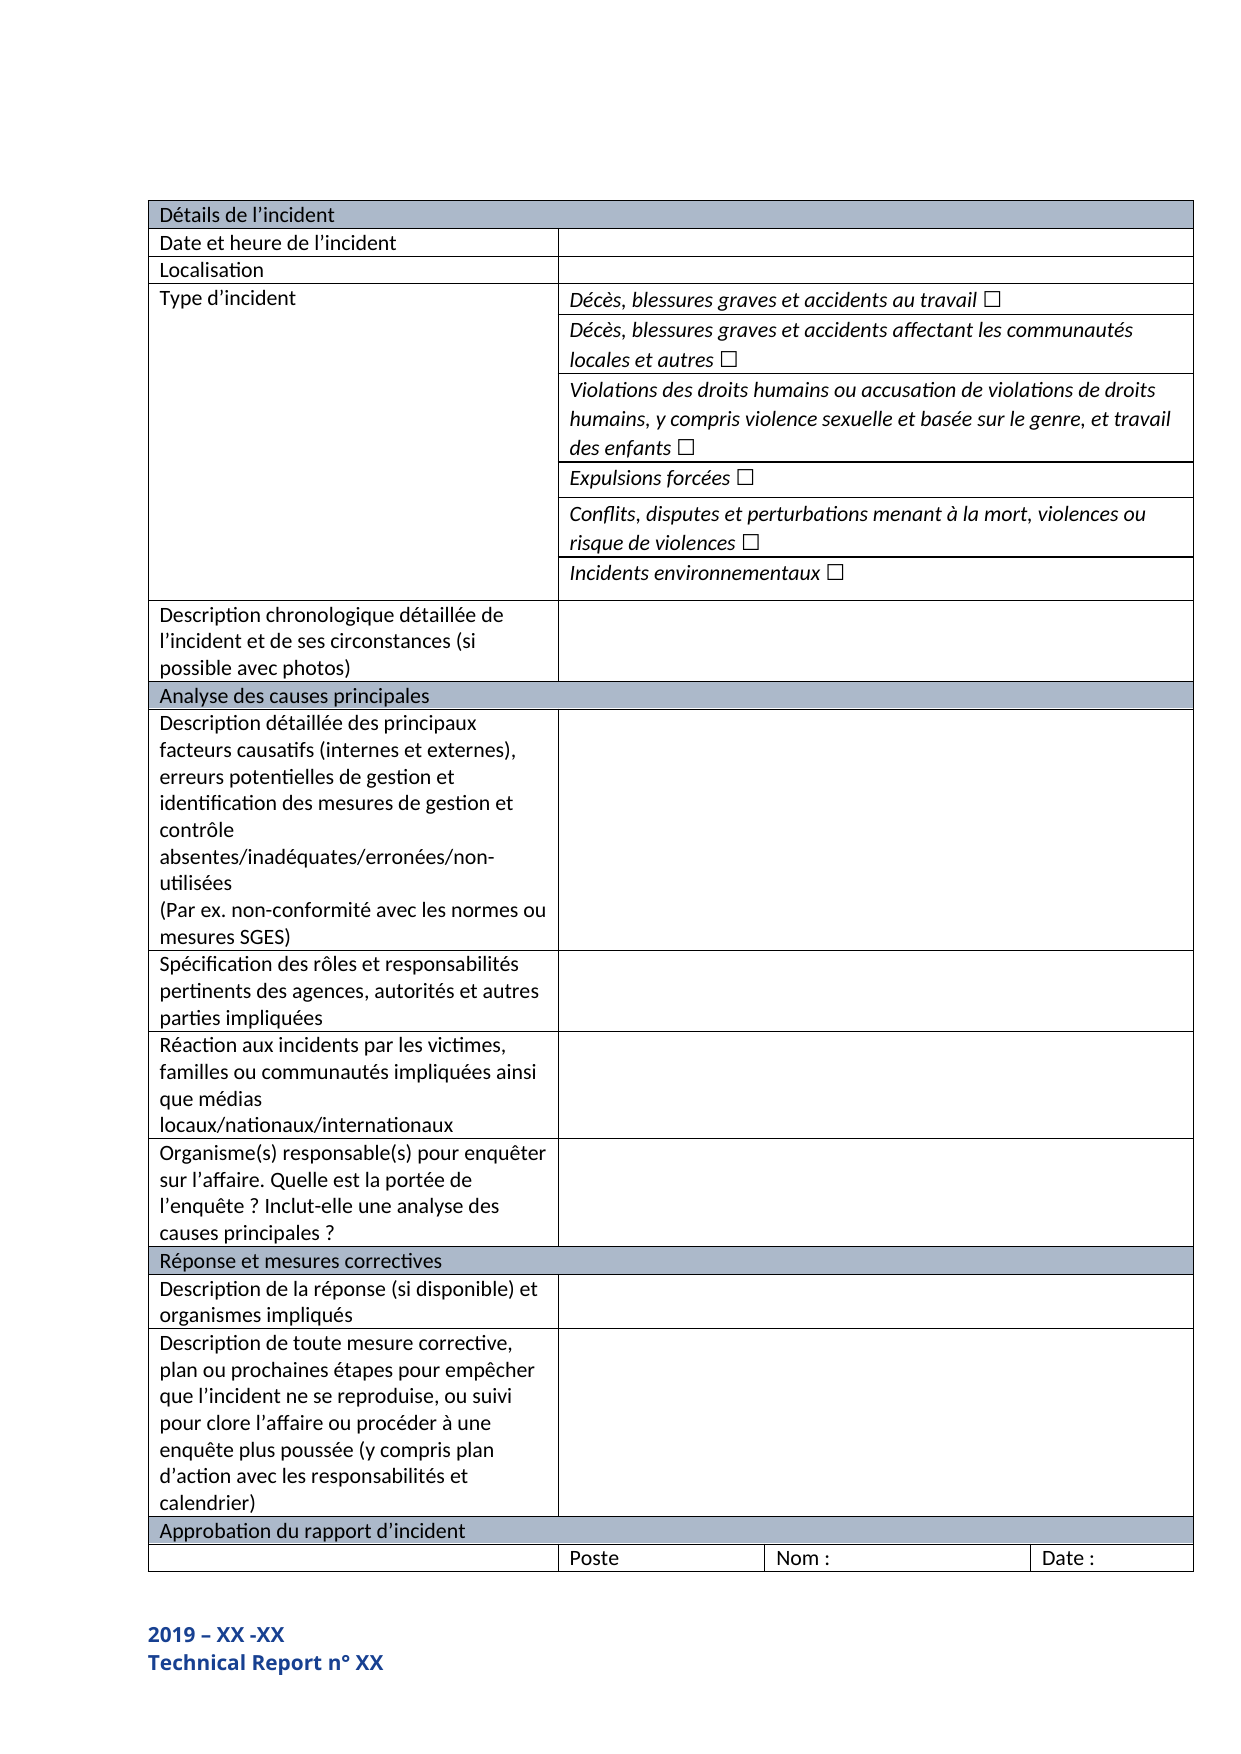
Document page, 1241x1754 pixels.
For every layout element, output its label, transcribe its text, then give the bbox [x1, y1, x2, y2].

table_cell Conflits, disputes et perturbations menant à la mort, violences ou risque de violences [559, 498, 1193, 556]
table_cell Décès, blessures graves et accidents au travail [559, 284, 1193, 313]
table_cell Spécification des rôles et responsabilités pertinents des agences, autorités et autres parties impliquées [149, 951, 558, 1031]
table_cell Décès, blessures graves et accidents affectant les communautés locales et autres [559, 315, 1193, 373]
table_cell Description de toute mesure corrective, plan ou prochaines étapes pour empêcher que l’incident ne se reproduise, ou suivi pour clore l’affaire ou procéder à une enquête plus poussée (y compris plan d’action avec les responsabilités et calendrier) [149, 1329, 558, 1516]
table_cell Approbation du rapport d’incident [149, 1517, 1193, 1543]
table_cell [559, 951, 1193, 1031]
table_cell [559, 1032, 1193, 1138]
table_cell Analyse des causes principales [149, 682, 1193, 708]
table_cell Organisme(s) responsable(s) pour enquêter sur l’affaire. Quelle est la portée de l’enquête ? Inclut-elle une analyse des causes principales ? [149, 1139, 558, 1246]
table_cell [559, 1139, 1193, 1246]
table_cell Expulsions forcées [559, 463, 1193, 497]
table_cell Nom : [765, 1545, 1030, 1571]
table_cell [559, 229, 1193, 256]
table_cell [559, 601, 1193, 681]
table_cell Réponse et mesures correctives [149, 1247, 1193, 1274]
table_cell [559, 1275, 1193, 1328]
table_cell Incidents environnementaux [559, 558, 1193, 600]
table_cell [559, 710, 1193, 949]
table_cell Détails de l’incident [149, 201, 1193, 228]
table_cell Description chronologique détaillée de l’incident et de ses circonstances (si possible avec photos) [149, 601, 558, 681]
table_cell Description de la réponse (si disponible) et organismes impliqués [149, 1275, 558, 1328]
table_cell [559, 1329, 1193, 1516]
table_cell Date : [1031, 1545, 1193, 1571]
table_cell Localisation [149, 257, 558, 283]
table_cell Type d’incident [149, 284, 558, 600]
table_cell [559, 257, 1193, 283]
table_cell [149, 1545, 558, 1571]
table_cell Date et heure de l’incident [149, 229, 558, 256]
table_cell Poste [559, 1545, 764, 1571]
table_cell Réaction aux incidents par les victimes, familles ou communautés impliquées ainsi que médias locaux/nationaux/internationaux [149, 1032, 558, 1138]
table_cell Violations des droits humains ou accusation de violations de droits humains, y compris violence sexuelle et basée sur le genre, et travail des enfants [559, 374, 1193, 461]
table_cell Description détaillée des principaux facteurs causatifs (internes et externes), erreurs potentielles de gestion et identification des mesures de gestion et contrôle absentes/inadéquates/erronées/non-utilisées (Par ex. non-conformité avec les normes ou mesures SGES) [149, 710, 558, 949]
